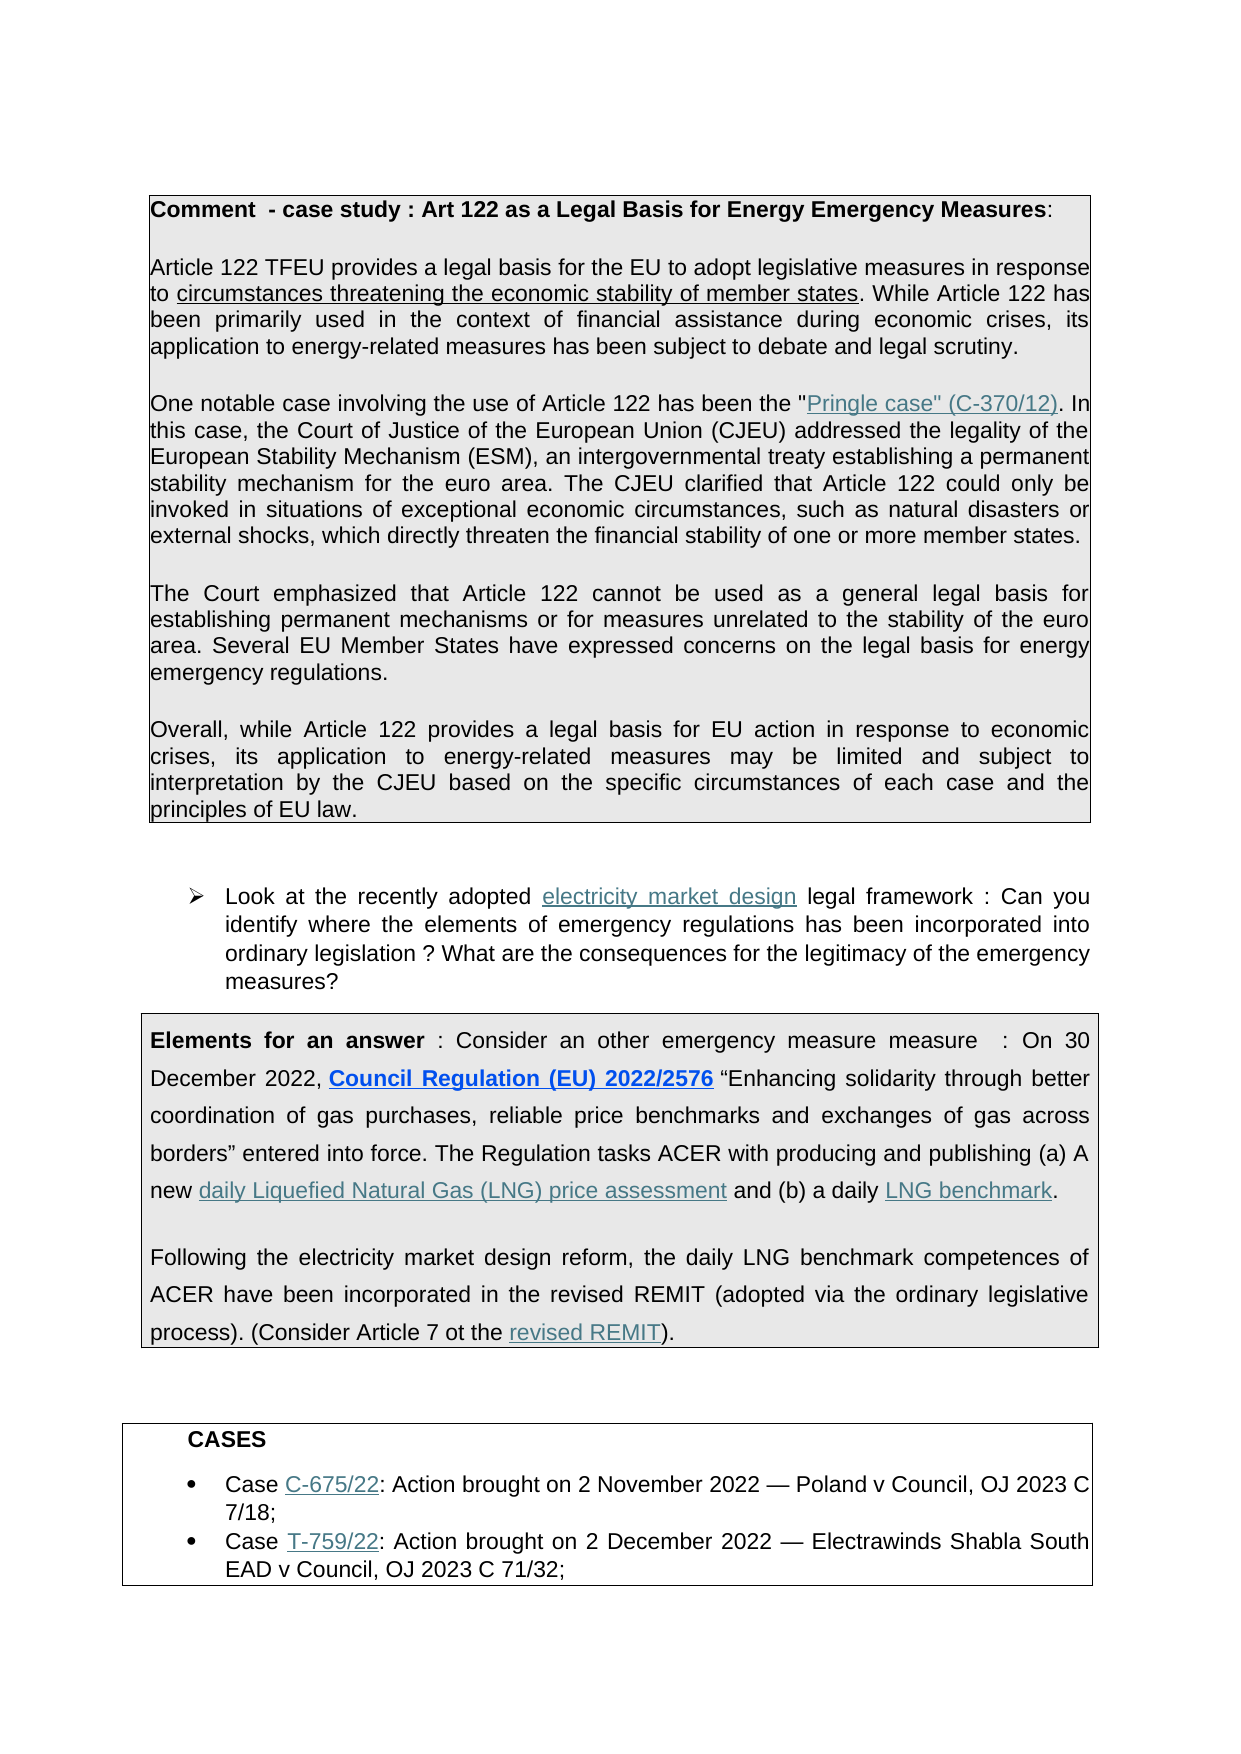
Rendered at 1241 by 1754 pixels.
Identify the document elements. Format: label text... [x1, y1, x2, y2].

text The Court emphasized that Article 122 cannot be used as a general legal basis for establishing permanent mechanisms or for measures unrelated to the stability of the euro area. Several EU Member States have expressed concerns on the legal basis for energy emergency regulations. [150, 579, 1090, 685]
text Comment - case study : Art 122 as a Legal Basis for Energy Emergency Measures: [150, 196, 1090, 222]
text Overall, while Article 122 provides a legal basis for EU action in response to economic crises, its application to energy-related measures may be limited and subject to interpretation by the CJEU based on the specific circumstances of each case and the principles of EU law. [150, 715, 1090, 822]
text Following the electricity market design reform, the daily LNG benchmark competences of ACER have been incorporated in the revised REMIT (adopted via the ordinary legislative process). (Consider Article 7 ot the revised REMIT). [142, 1230, 1098, 1347]
text CASES [123, 1424, 1092, 1452]
text One notable case involving the use of Article 122 has been the "Pringle case" (C-370/12). In this case, the Court of Justice of the European Union (CJEU) addressed the legality of the European Stability Mechanism (ESM), an intergovernmental treaty establishing a permanent stability mechanism for the euro area. The CJEU clarified that Article 122 could only be invoked in situations of exceptional economic circumstances, such as natural disasters or external shocks, which directly threaten the financial stability of one or more member states. [150, 389, 1090, 548]
text Article 122 TFEU provides a legal basis for the EU to adopt legislative measures in response to circumstances threatening the economic stability of member states. While Article 122 has been primarily used in the context of financial assistance during economic crises, its application to energy-related measures has been subject to debate and legal scrutiny. [150, 253, 1090, 359]
list Case T-759/22: Action brought on 2 December 2022 — Electrawinds Shabla South EAD v Council, OJ 2023 C 71/32; [123, 1525, 1092, 1585]
list Look at the recently adopted electricity market design legal framework : Can you identify where the elements of emergency regulations has been incorporated into ordinary legislation ? What are the consequences for the legitimacy of the emergency measures? [187, 883, 1090, 994]
text Elements for an answer : Consider an other emergency measure measure : On 30 December 2022, Council Regulation (EU) 2022/2576 “Enhancing solidarity through better coordination of gas purchases, reliable price benchmarks and exchanges of gas across borders” entered into force. The Regulation tasks ACER with producing and publishing (a) A new daily Liquefied Natural Gas (LNG) price assessment and (b) a daily LNG benchmark. [142, 1014, 1098, 1204]
list Case C-675/22: Action brought on 2 November 2022 — Poland v Council, OJ 2023 C 7/18; [123, 1468, 1092, 1525]
